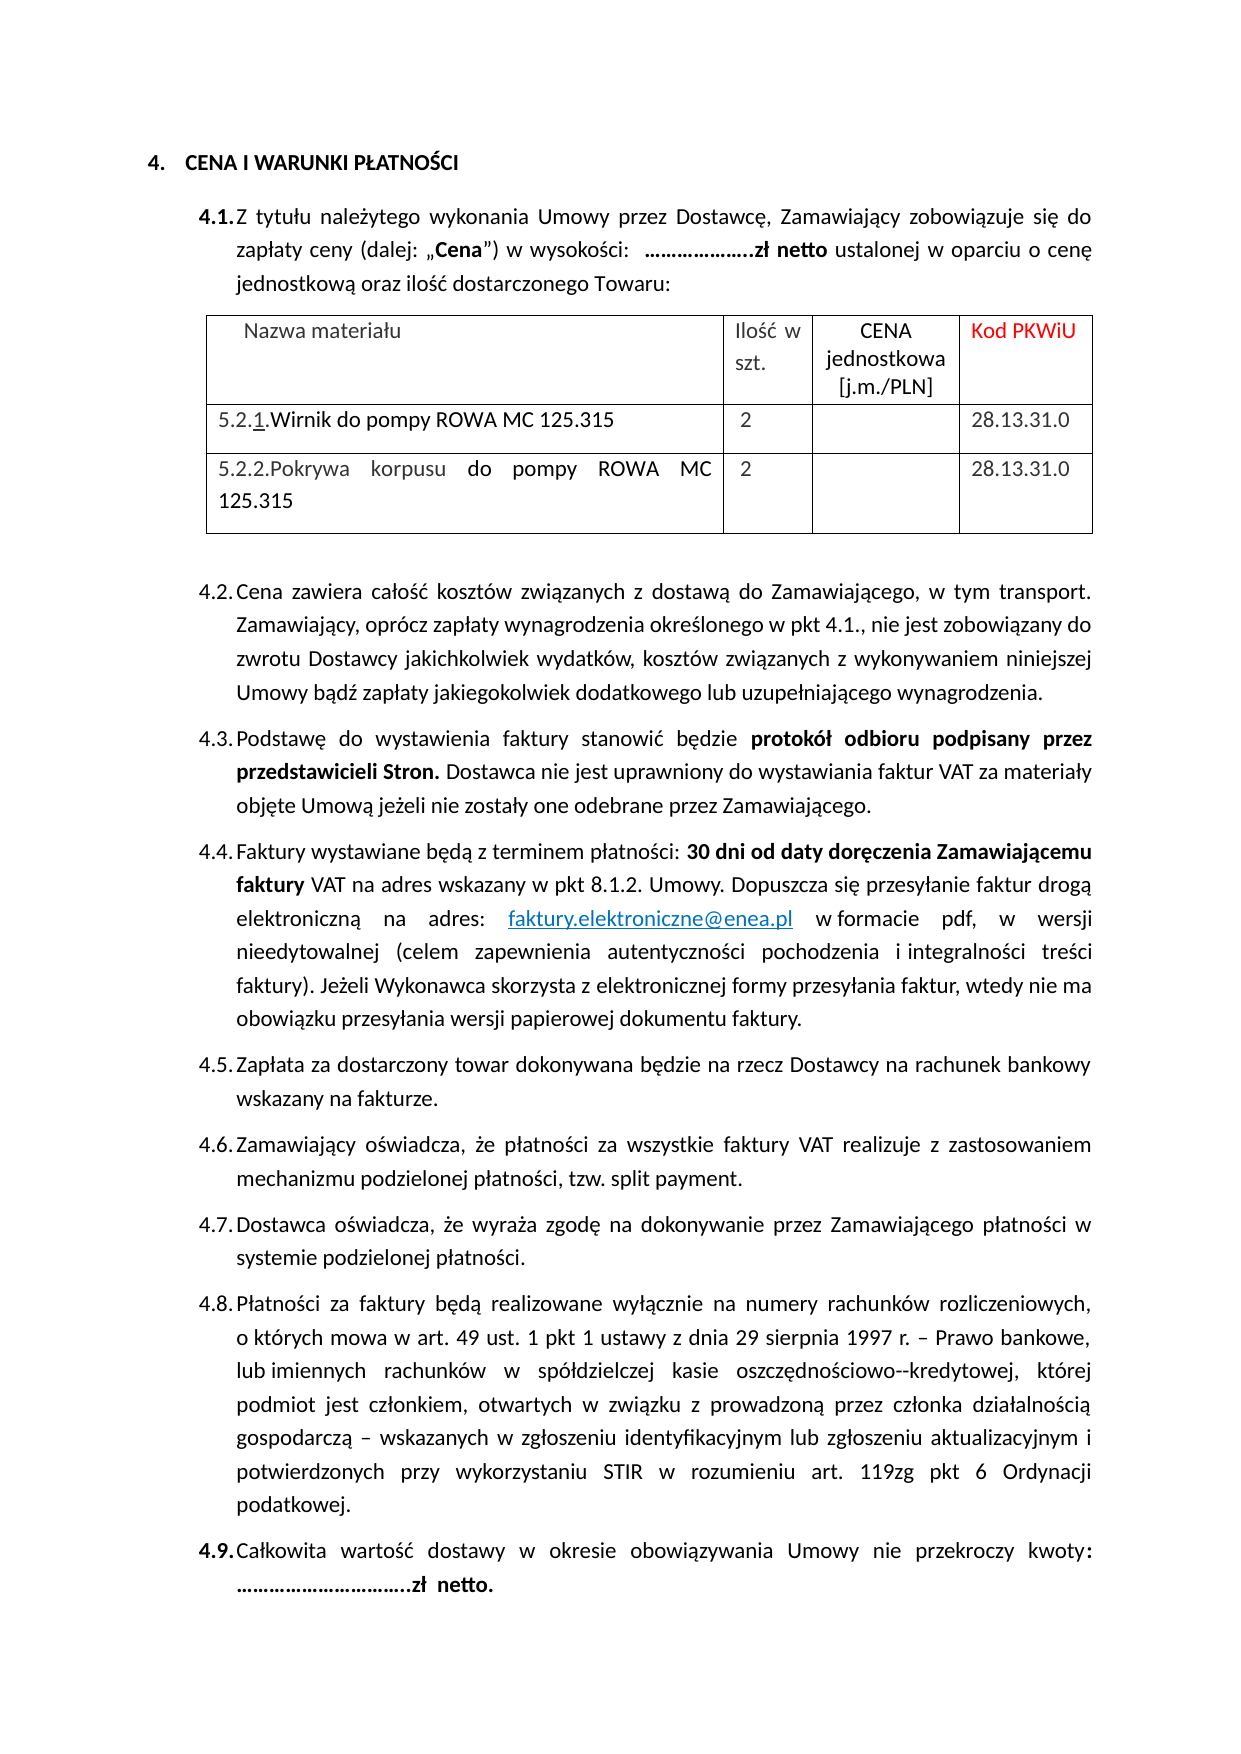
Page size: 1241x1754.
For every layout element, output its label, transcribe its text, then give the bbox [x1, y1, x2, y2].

table_header Kod PKWiU [960, 316, 1092, 404]
subtitle Zapłata za dostarczony towar dokonywana będzie na rzecz Dostawcy na rachunek bankowy wskazany na fakturze. [199, 1051, 1093, 1112]
table_cell 5.2.2.Pokrywa korpusu do pompy ROWA MC 125.315 [207, 454, 723, 533]
subtitle Dostawca oświadcza, że wyraża zgodę na dokonywanie przez Zamawiającego płatności w systemie podzielonej płatności. [199, 1210, 1093, 1271]
subtitle Z tytułu należytego wykonania Umowy przez Dostawcę, Zamawiający zobowiązuje się do zapłaty ceny (dalej: „Cena”) w wysokości: ………………..zł netto ustalonej w oparciu o cenę jednostkową oraz ilość dostarczonego Towaru: [199, 202, 1093, 297]
subtitle CENA I WARUNKI PŁATNOŚCI [148, 148, 1093, 176]
subtitle Zamawiający oświadcza, że płatności za wszystkie faktury VAT realizuje z zastosowaniem mechanizmu podzielonej płatności, tzw. split payment. [199, 1130, 1093, 1192]
table_header Nazwa materiału [207, 316, 723, 404]
table_cell 28.13.31.0 [960, 405, 1092, 453]
subtitle Podstawę do wystawienia faktury stanowić będzie protokół odbioru podpisany przez przedstawicieli Stron. Dostawca nie jest uprawniony do wystawiania faktur VAT za materiały objęte Umową jeżeli nie zostały one odebrane przez Zamawiającego. [199, 724, 1093, 819]
table_header CENA jednostkowa [j.m./PLN] [813, 316, 959, 404]
subtitle Cena zawiera całość kosztów związanych z dostawą do Zamawiającego, w tym transport. Zamawiający, oprócz zapłaty wynagrodzenia określonego w pkt 4.1., nie jest zobowiązany do zwrotu Dostawcy jakichkolwiek wydatków, kosztów związanych z wykonywaniem niniejszej Umowy bądź zapłaty jakiegokolwiek dodatkowego lub uzupełniającego wynagrodzenia. [199, 577, 1093, 706]
table_cell 2 [724, 405, 812, 453]
table_cell [813, 454, 959, 533]
subtitle Płatności za faktury będą realizowane wyłącznie na numery rachunków rozliczeniowych, o których mowa w art. 49 ust. 1 pkt 1 ustawy z dnia 29 sierpnia 1997 r. – Prawo bankowe, lub imiennych rachunków w spółdzielczej kasie oszczędnościowo--kredytowej, której podmiot jest członkiem, otwartych w związku z prowadzoną przez członka działalnością gospodarczą – wskazanych w zgłoszeniu identyfikacyjnym lub zgłoszeniu aktualizacyjnym i potwierdzonych przy wykorzystaniu STIR w rozumieniu art. 119zg pkt 6 Ordynacji podatkowej. [199, 1289, 1093, 1519]
table_cell 2 [724, 454, 812, 533]
table_header Ilość w szt. [724, 316, 812, 404]
table_cell 28.13.31.0 [960, 454, 1092, 533]
table_cell 5.2.1.Wirnik do pompy ROWA MC 125.315 [207, 405, 723, 453]
subtitle Całkowita wartość dostawy w okresie obowiązywania Umowy nie przekroczy kwoty: …………………………..zł netto. [199, 1537, 1093, 1598]
table_cell [813, 405, 959, 453]
subtitle Faktury wystawiane będą z terminem płatności: 30 dni od daty doręczenia Zamawiającemu faktury VAT na adres wskazany w pkt 8.1.2. Umowy. Dopuszcza się przesyłanie faktur drogą elektroniczną na adres: faktury.elektroniczne@enea.pl w formacie pdf, w wersji nieedytowalnej (celem zapewnienia autentyczności pochodzenia i integralności treści faktury). Jeżeli Wykonawca skorzysta z elektronicznej formy przesyłania faktur, wtedy nie ma obowiązku przesyłania wersji papierowej dokumentu faktury. [199, 837, 1093, 1033]
